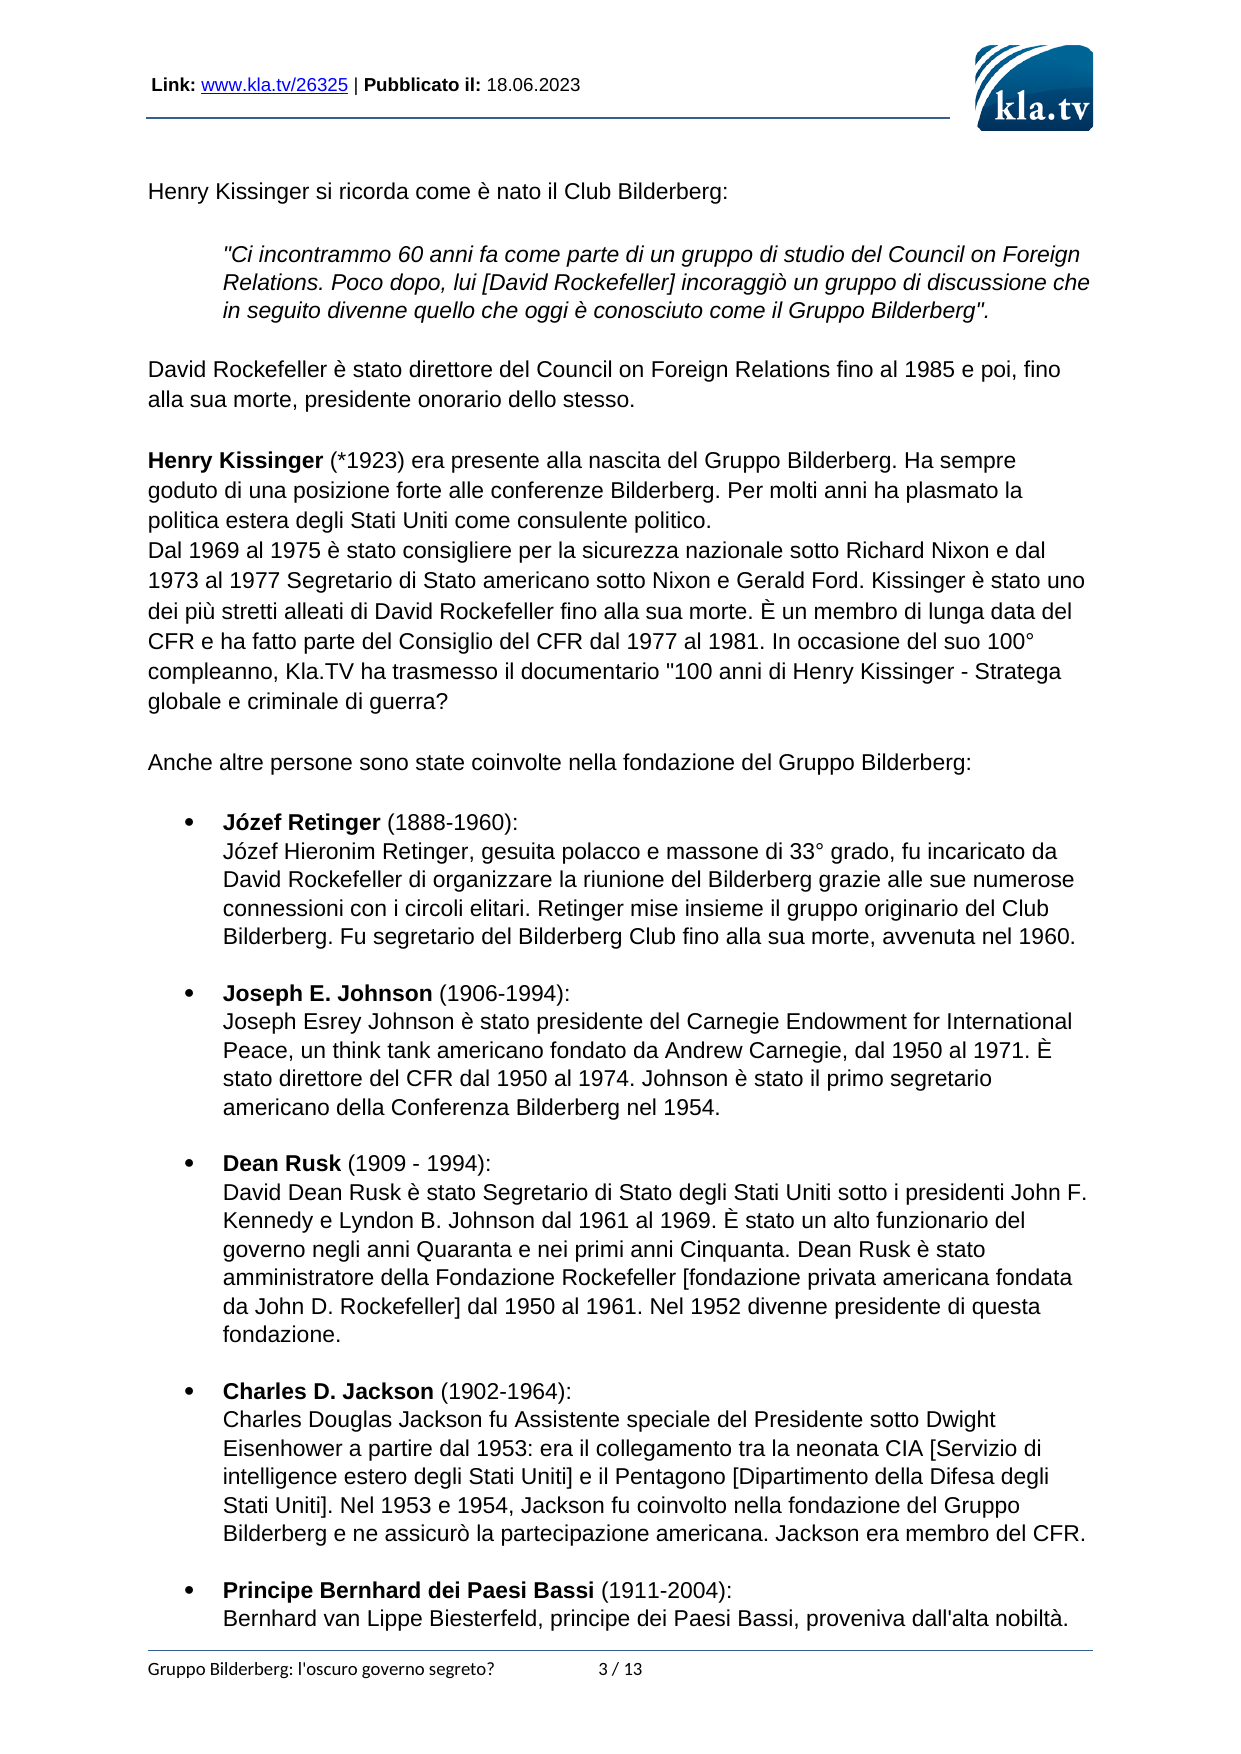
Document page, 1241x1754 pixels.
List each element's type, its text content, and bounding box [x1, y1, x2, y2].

list Józef Retinger (1888-1960): Józef Hieronim Retinger, gesuita polacco e massone di 33° grado, fu incaricato da David Rockefeller di organizzare la riunione del Bilderberg grazie alle sue numerose connessioni con i circoli elitari. Retinger mise insieme il gruppo originario del Club Bilderberg. Fu segretario del Bilderberg Club fino alla sua morte, avvenuta nel 1960. [185, 809, 1093, 978]
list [185, 1577, 1093, 1632]
list Charles D. Jackson (1902-1964): Charles Douglas Jackson fu Assistente speciale del Presidente sotto Dwight Eisenhower a partire dal 1953: era il collegamento tra la neonata CIA [Servizio di intelligence estero degli Stati Uniti] e il Pentagono [Dipartimento della Difesa degli Stati Uniti]. Nel 1953 e 1954, Jackson fu coinvolto nella fondazione del Gruppo Bilderberg e ne assicurò la partecipazione americana. Jackson era membro del CFR. [185, 1378, 1093, 1575]
list Joseph E. Johnson (1906-1994): Joseph Esrey Johnson è stato presidente del Carnegie Endowment for International Peace, un think tank americano fondato da Andrew Carnegie, dal 1950 al 1971. È stato direttore del CFR dal 1950 al 1974. Johnson è stato il primo segretario americano della Conferenza Bilderberg nel 1954. [185, 980, 1093, 1148]
text Henry Kissinger si ricorda come è nato il Club Bilderberg: [148, 178, 1093, 236]
list "Ci incontrammo 60 anni fa come parte di un gruppo di studio del Council on Foreign Relations. Poco dopo, lui [David Rockefeller] incoraggiò un gruppo di discussione che in seguito divenne quello che oggi è conosciuto come il Gruppo Bilderberg". [223, 241, 1093, 324]
list Dean Rusk (1909 - 1994): David Dean Rusk è stato Segretario di Stato degli Stati Uniti sotto i presidenti John F. Kennedy e Lyndon B. Johnson dal 1961 al 1969. È stato un alto funzionario del governo negli anni Quaranta e nei primi anni Cinquanta. Dean Rusk è stato amministratore della Fondazione Rockefeller [fondazione privata americana fondata da John D. Rockefeller] dal 1950 al 1961. Nel 1952 divenne presidente di questa fondazione. [185, 1150, 1093, 1376]
text David Rockefeller è stato direttore del Council on Foreign Relations fino al 1985 e poi, fino alla sua morte, presidente onorario dello stesso. Henry Kissinger (*1923) era presente alla nascita del Gruppo Bilderberg. Ha sempre goduto di una posizione forte alle conferenze Bilderberg. Per molti anni ha plasmato la politica estera degli Stati Uniti come consulente politico. Dal 1969 al 1975 è stato consigliere per la sicurezza nazionale sotto Richard Nixon e dal 1973 al 1977 Segretario di Stato americano sotto Nixon e Gerald Ford. Kissinger è stato uno dei più stretti alleati di David Rockefeller fino alla sua morte. È un membro di lunga data del CFR e ha fatto parte del Consiglio del CFR dal 1977 al 1981. In occasione del suo 100° compleanno, Kla.TV ha trasmesso il documentario "100 anni di Henry Kissinger - Stratega globale e criminale di guerra? Anche altre persone sono state coinvolte nella fondazione del Gruppo Bilderberg: [148, 356, 1093, 775]
